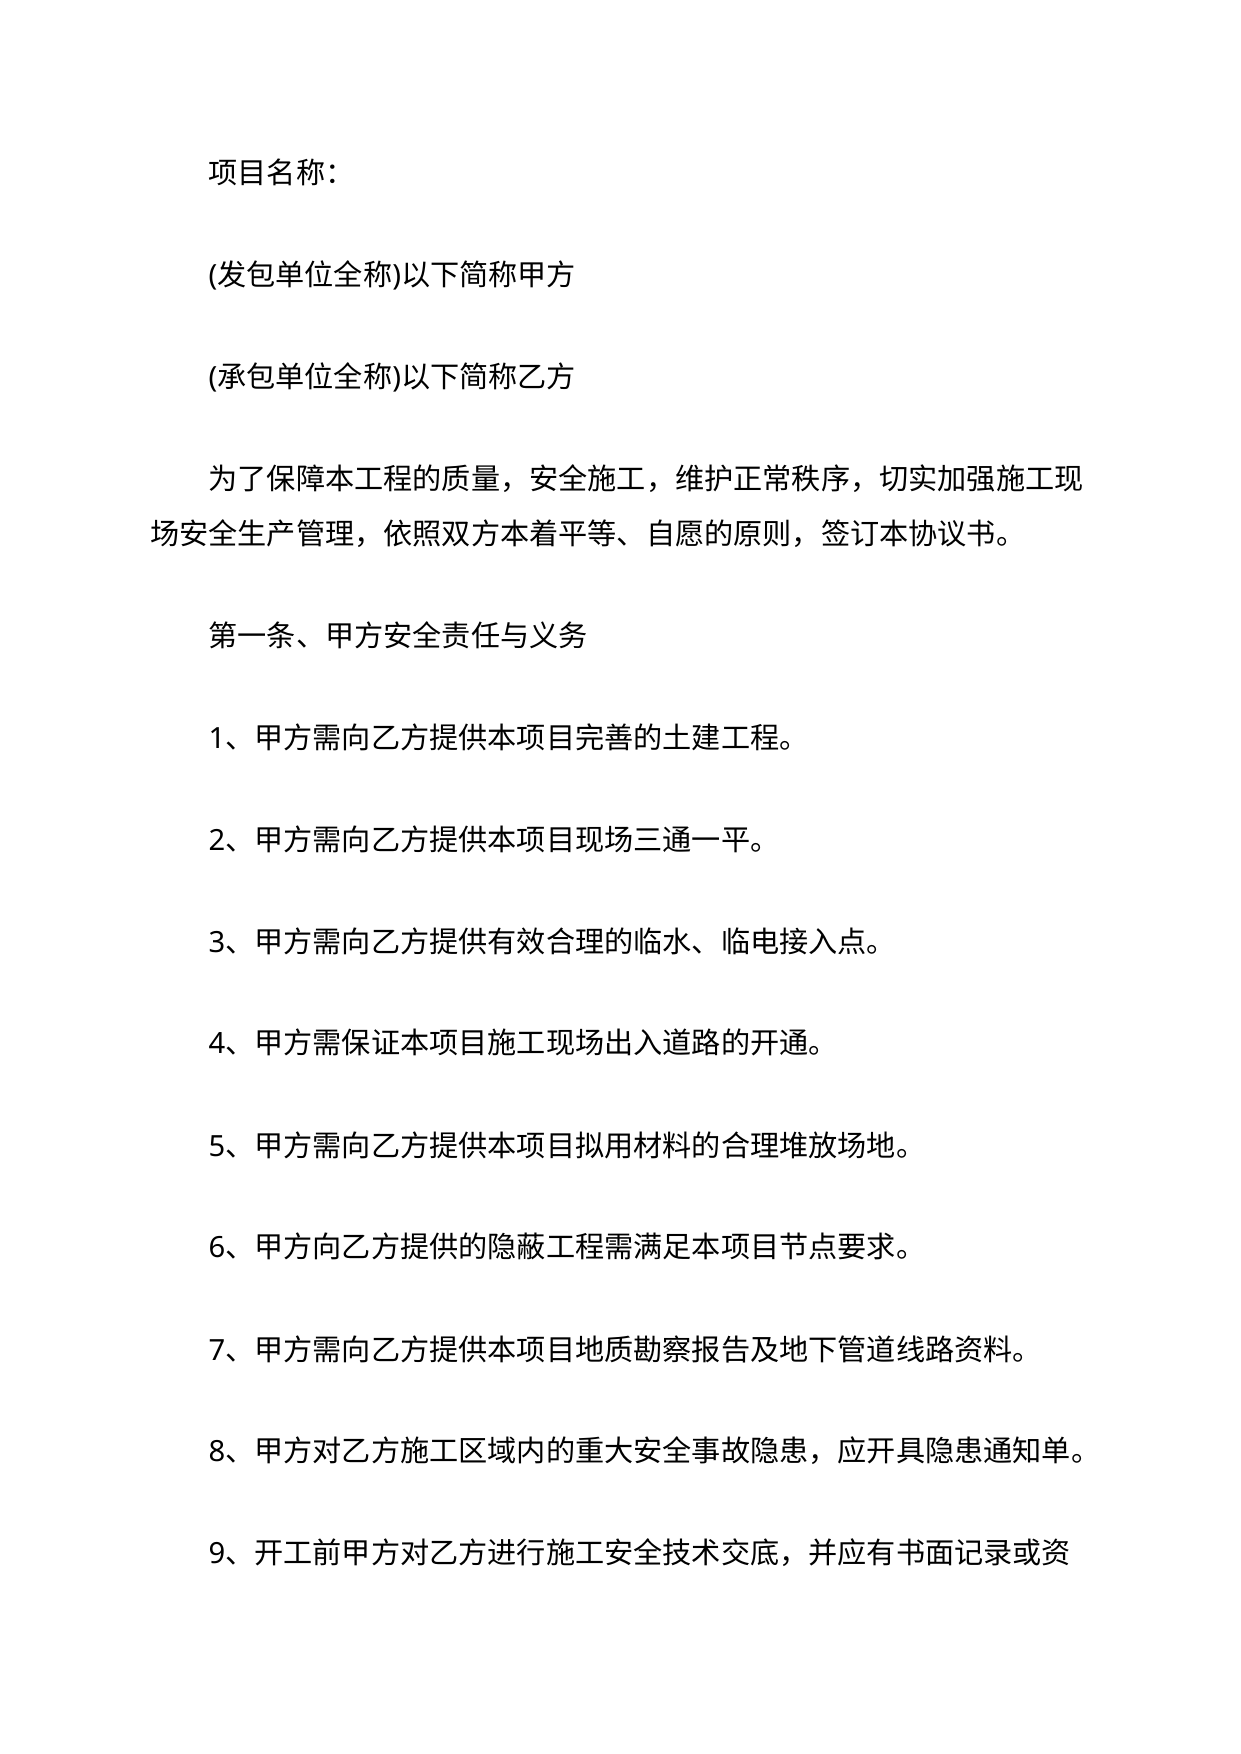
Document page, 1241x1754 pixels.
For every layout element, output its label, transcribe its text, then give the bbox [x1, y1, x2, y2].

text 4、甲方需保证本项目施工现场出入道路的开通。 [150, 1020, 1090, 1062]
text 3、甲方需向乙方提供有效合理的临水、临电接入点。 [150, 918, 1090, 961]
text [150, 1530, 1090, 1572]
text 1、甲方需向乙方提供本项目完善的土建工程。 [150, 714, 1090, 757]
text 项目名称： [150, 150, 1090, 192]
text 为了保障本工程的质量，安全施工，维护正常秩序，切实加强施工现场安全生产管理，依照双方本着平等、自愿的原则，签订本协议书。 [150, 456, 1090, 553]
text 第一条、甲方安全责任与义务 [150, 612, 1090, 655]
text 5、甲方需向乙方提供本项目拟用材料的合理堆放场地。 [150, 1122, 1090, 1164]
text (发包单位全称)以下简称甲方 [150, 252, 1090, 294]
text 2、甲方需向乙方提供本项目现场三通一平。 [150, 816, 1090, 858]
text 8、甲方对乙方施工区域内的重大安全事故隐患，应开具隐患通知单。 [150, 1428, 1090, 1470]
text (承包单位全称)以下简称乙方 [150, 354, 1090, 396]
text 7、甲方需向乙方提供本项目地质勘察报告及地下管道线路资料。 [150, 1326, 1090, 1368]
text 6、甲方向乙方提供的隐蔽工程需满足本项目节点要求。 [150, 1224, 1090, 1266]
